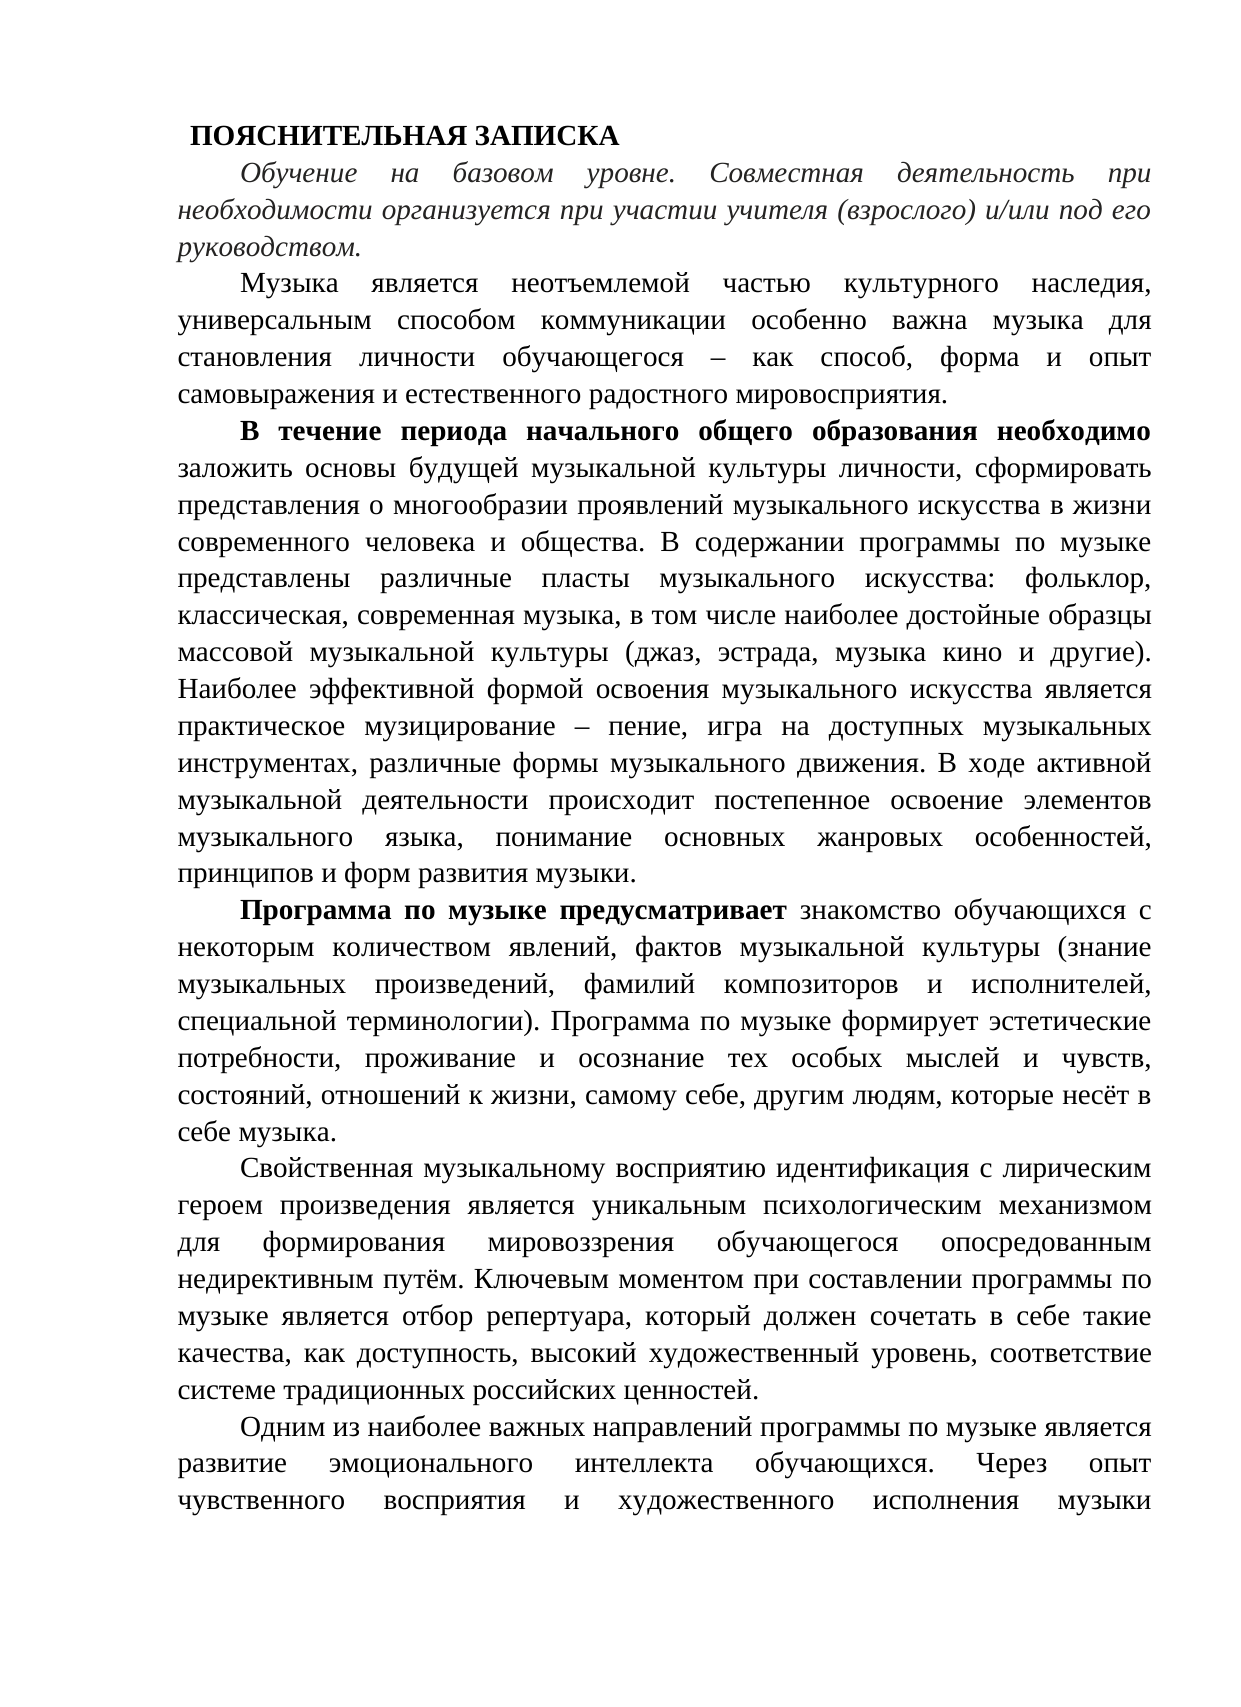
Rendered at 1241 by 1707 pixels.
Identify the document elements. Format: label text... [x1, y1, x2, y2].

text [177, 1409, 1152, 1516]
text Обучение на базовом уровне. Совместная деятельность при необходимости организуется при участии учителя (взрослого) и/или под его руководством. [177, 225, 1152, 262]
text ПОЯСНИТЕЛЬНАЯ ЗАПИСКА [190, 118, 1152, 152]
text В течение периода начального общего образования необходимо заложить основы будущей музыкальной культуры личности, сформировать представления о многообразии проявлений музыкального искусства в жизни современного человека и общества. В содержании программы по музыке представлены различные пласты музыкального искусства: фольклор, классическая, современная музыка, в том числе наиболее достойные образцы массовой музыкальной культуры (джаз, эстрада, музыка кино и другие). Наиболее эффективной формой освоения музыкального искусства является практическое музицирование – пение, игра на доступных музыкальных инструментах, различные формы музыкального движения. В ходе активной музыкальной деятельности происходит постепенное освоение элементов музыкального языка, понимание основных жанровых особенностей, принципов и форм развития музыки. [177, 413, 1152, 889]
text Музыка является неотъемлемой частью культурного наследия, универсальным способом коммуникации особенно важна музыка для становления личности обучающегося – как способ, форма и опыт самовыражения и естественного радостного мировосприятия. [177, 266, 1152, 410]
text Программа по музыке предусматривает знакомство обучающихся с некоторым количеством явлений, фактов музыкальной культуры (знание музыкальных произведений, фамилий композиторов и исполнителей, специальной терминологии). Программа по музыке формирует эстетические потребности, проживание и осознание тех особых мыслей и чувств, состояний, отношений к жизни, самому себе, другим людям, которые несёт в себе музыка. [177, 892, 1152, 1147]
text Свойственная музыкальному восприятию идентификация с лирическим героем произведения является уникальным психологическим механизмом для формирования мировоззрения обучающегося опосредованным недирективным путём. Ключевым моментом при составлении программы по музыке является отбор репертуара, который должен сочетать в себе такие качества, как доступность, высокий художественный уровень, соответствие системе традиционных российских ценностей. [177, 1151, 1152, 1405]
text Обучение на базовом уровне. Совместная деятельность при необходимости организуется при участии учителя (взрослого) и/или под его руководством. [177, 155, 1152, 192]
